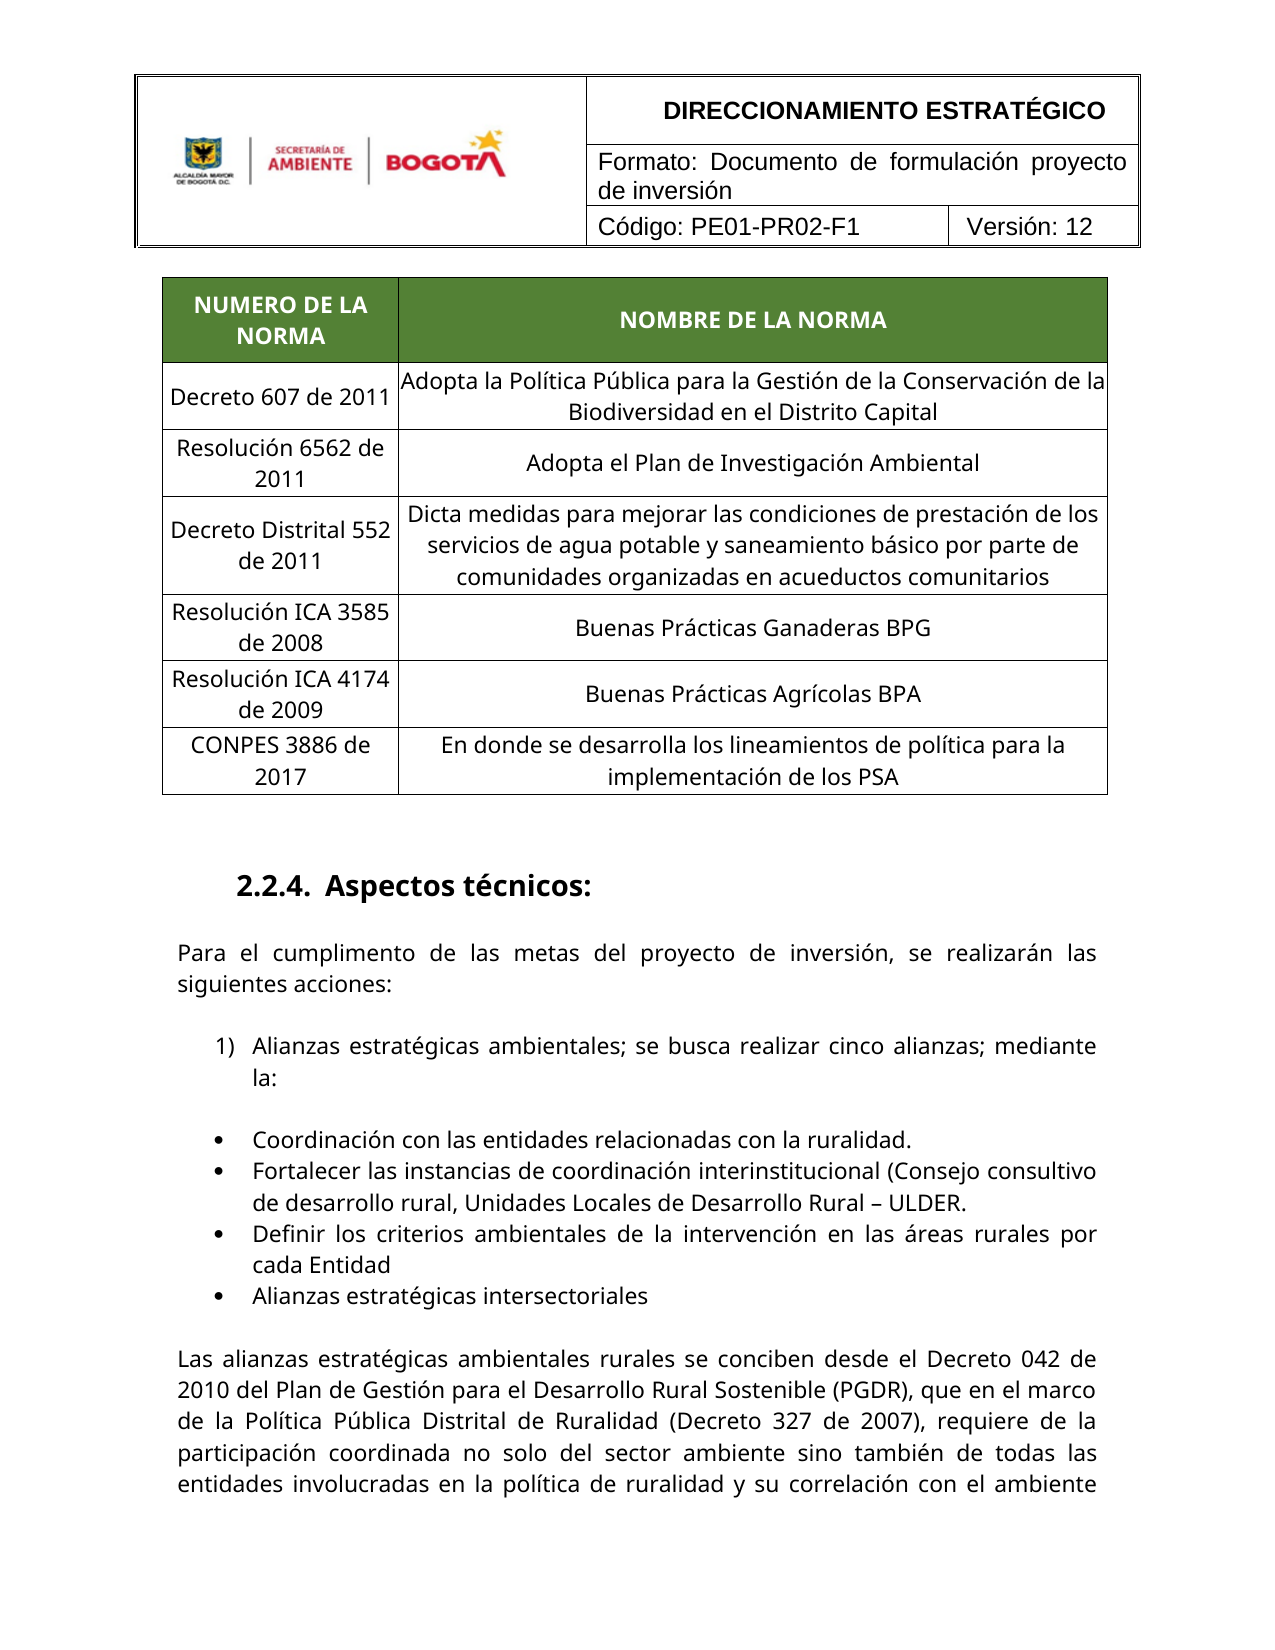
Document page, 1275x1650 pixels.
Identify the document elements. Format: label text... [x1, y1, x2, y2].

table_cell Decreto 607 de 2011 [163, 363, 398, 429]
table_cell Resolución ICA 4174 de 2009 [163, 661, 398, 727]
table_cell Resolución 6562 de 2011 [163, 430, 398, 496]
table_cell CONPES 3886 de 2017 [163, 728, 398, 793]
list Coordinación con las entidades relacionadas con la ruralidad. [214, 1124, 1098, 1155]
list Para el cumplimento de las metas del proyecto de inversión, se realizarán las siguientes acciones: [177, 936, 1098, 999]
table_cell Buenas Prácticas Ganaderas BPG [399, 595, 1107, 660]
table_cell Decreto Distrital 552 de 2011 [163, 497, 398, 593]
table_header NOMBRE DE LA NORMA [399, 278, 1107, 362]
picture [147, 102, 538, 219]
list Alianzas estratégicas intersectoriales [214, 1280, 1098, 1311]
table_cell Dicta medidas para mejorar las condiciones de prestación de los servicios de agua potable y saneamiento básico por parte de comunidades organizadas en acueductos comunitarios [399, 497, 1107, 593]
list Alianzas estratégicas ambientales; se busca realizar cinco alianzas; mediante la: [214, 1030, 1098, 1093]
table_cell Buenas Prácticas Agrícolas BPA [399, 661, 1107, 727]
list Definir los criterios ambientales de la intervención en las áreas rurales por cada Entidad [214, 1218, 1098, 1280]
list Aspectos técnicos: [236, 866, 1098, 905]
table_cell Resolución ICA 3585 de 2008 [163, 595, 398, 660]
table_cell Adopta la Política Pública para la Gestión de la Conservación de la Biodiversidad en el Distrito Capital [399, 363, 1107, 429]
table_cell En donde se desarrolla los lineamientos de política para la implementación de los PSA [399, 728, 1107, 793]
table_header NUMERO DE LA NORMA [163, 278, 398, 362]
table_cell Adopta el Plan de Investigación Ambiental [399, 430, 1107, 496]
list Fortalecer las instancias de coordinación interinstitucional (Consejo consultivo de desarrollo rural, Unidades Locales de Desarrollo Rural – ULDER. [214, 1155, 1098, 1218]
